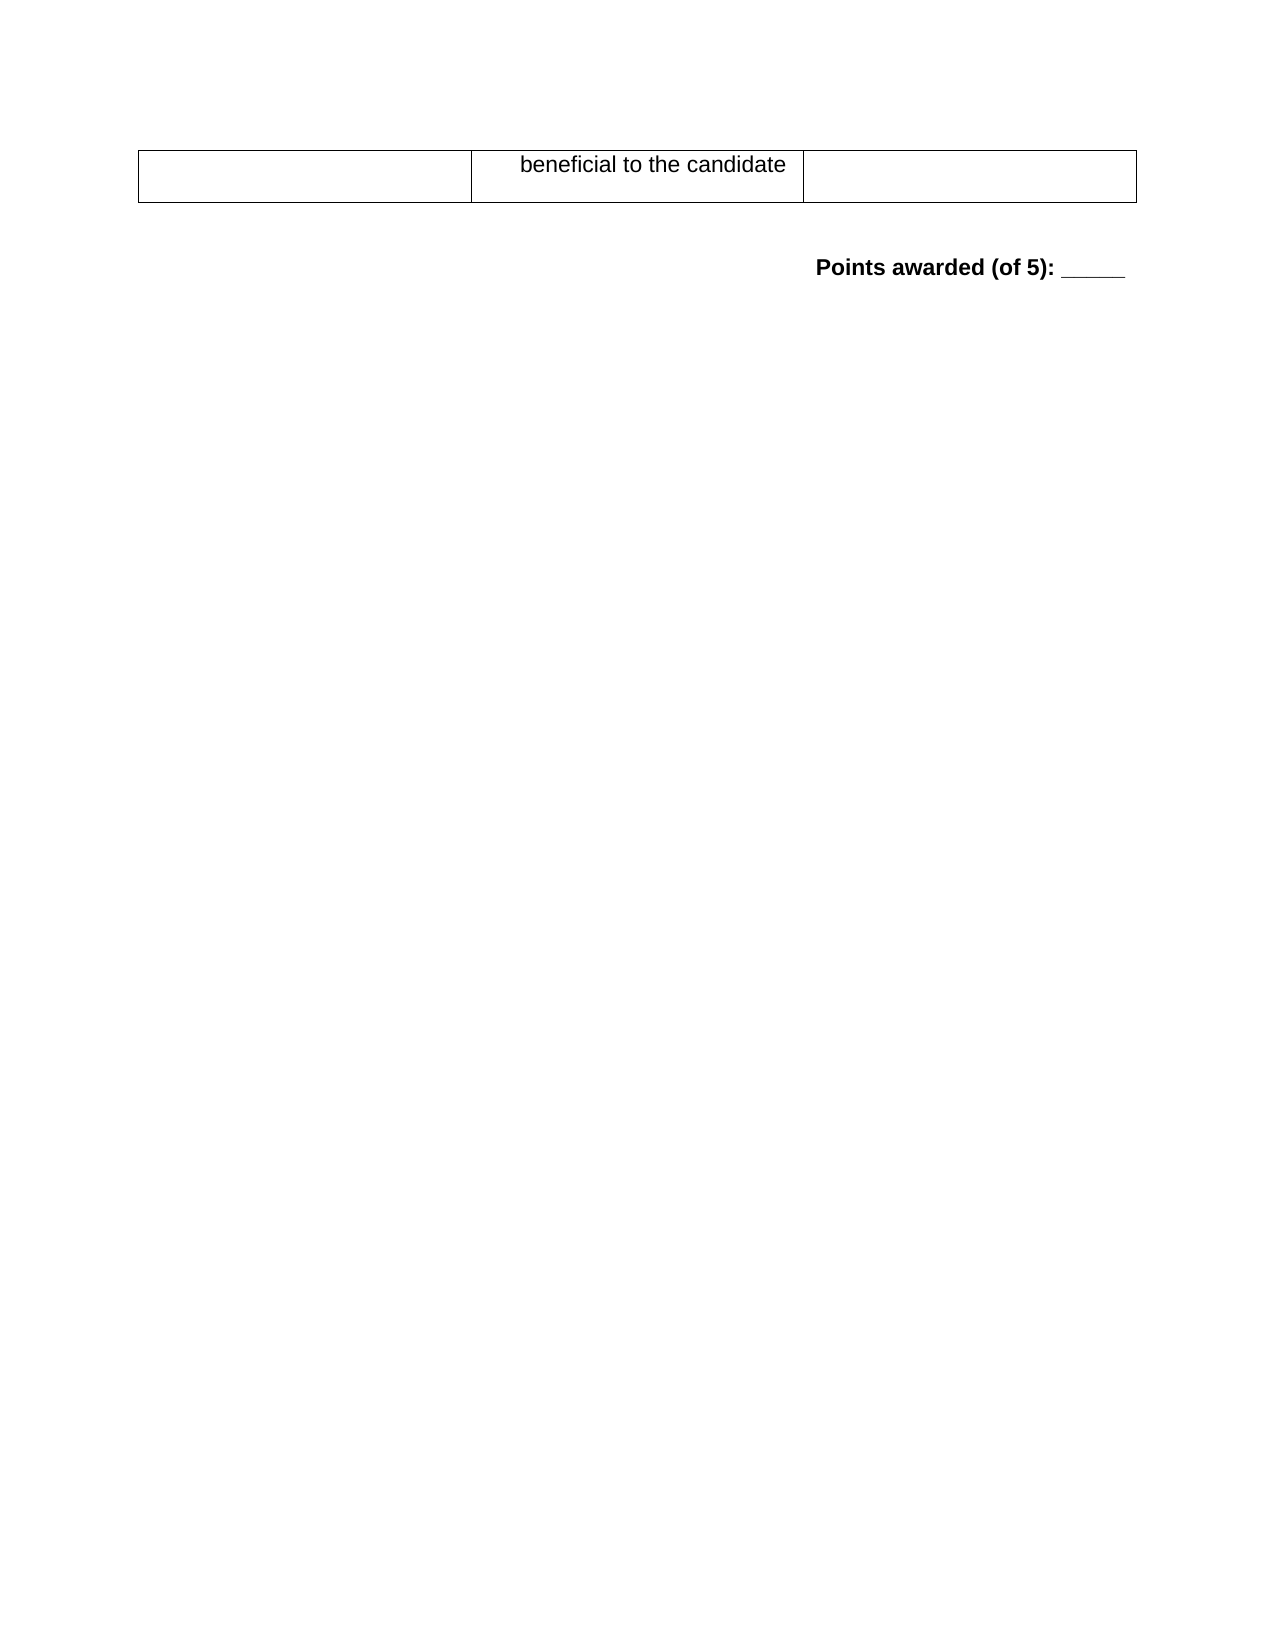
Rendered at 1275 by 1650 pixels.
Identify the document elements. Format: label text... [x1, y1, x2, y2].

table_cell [472, 151, 803, 202]
text Points awarded (of 5): _____ [150, 254, 1125, 281]
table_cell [804, 151, 1136, 202]
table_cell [139, 151, 471, 202]
